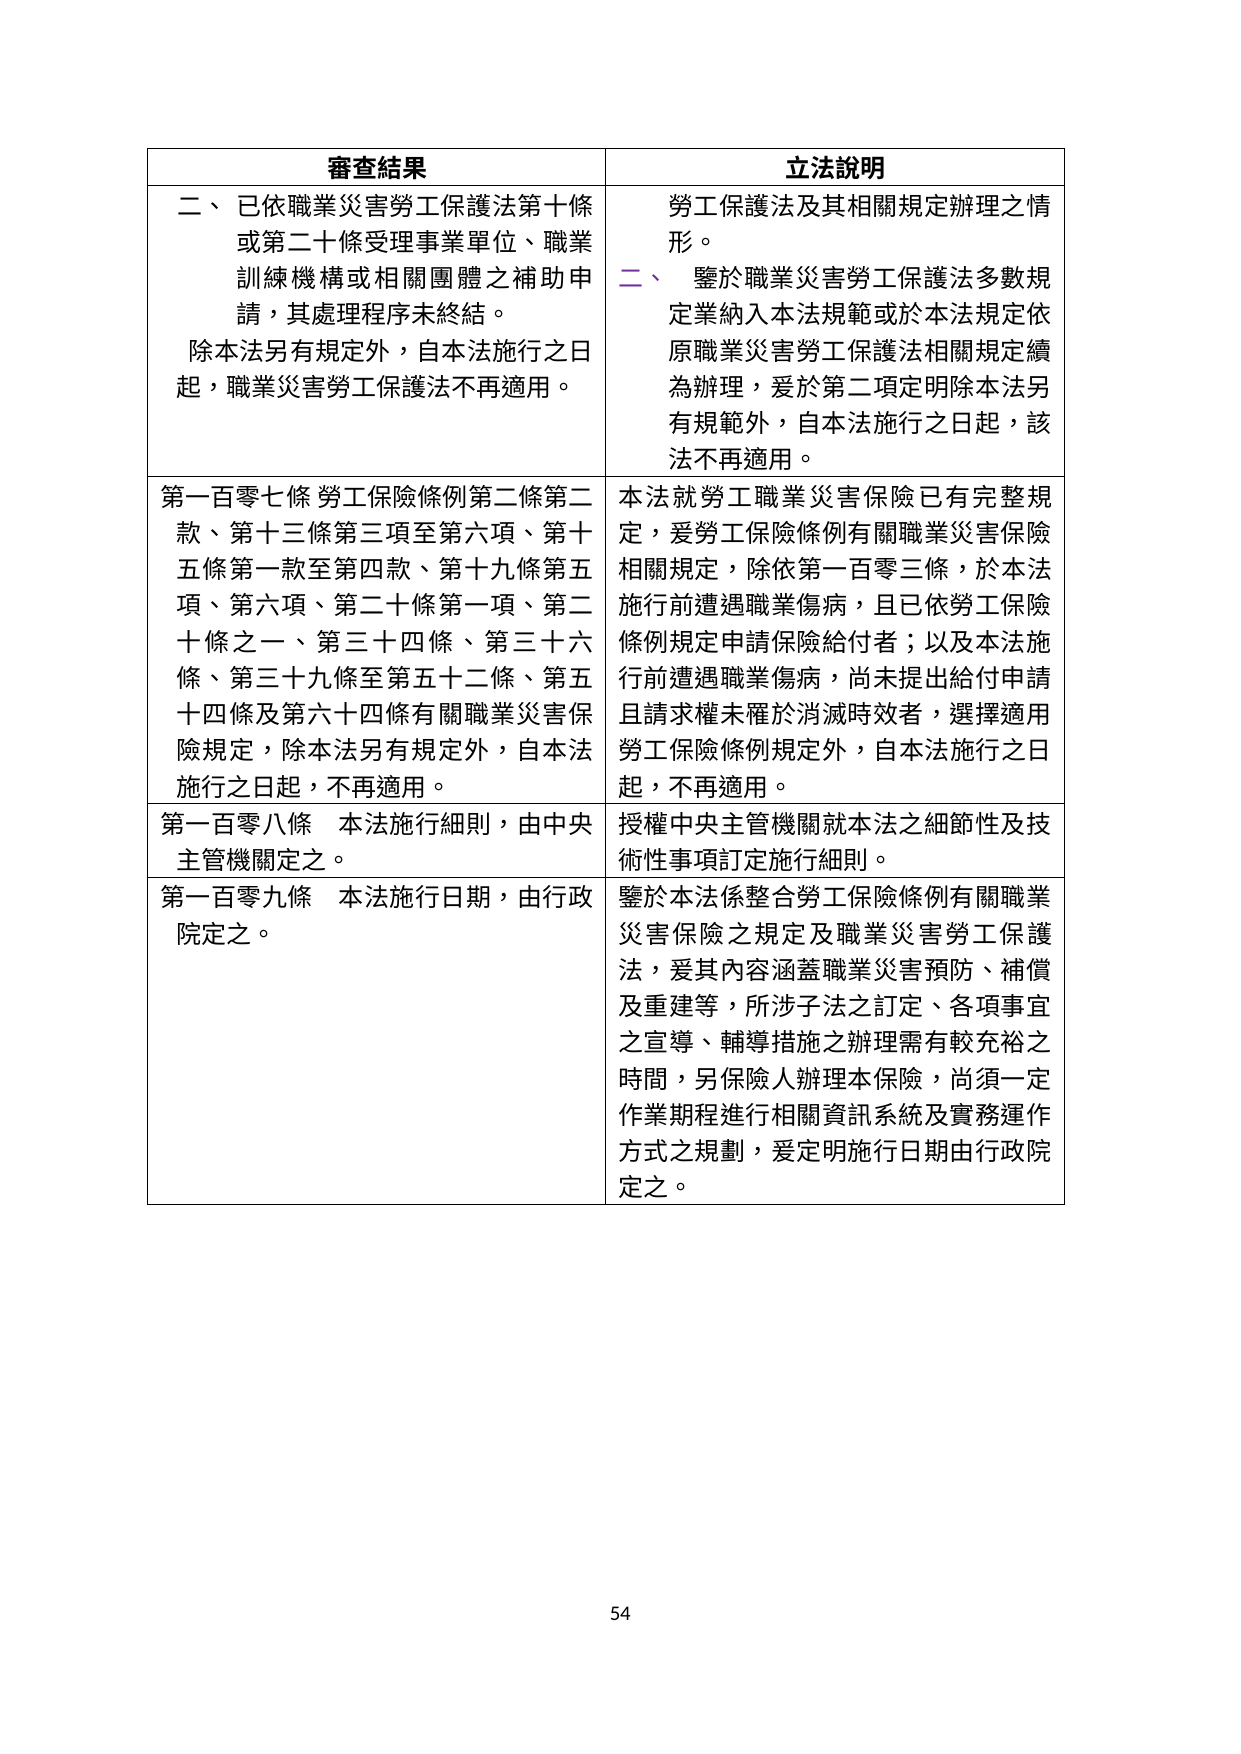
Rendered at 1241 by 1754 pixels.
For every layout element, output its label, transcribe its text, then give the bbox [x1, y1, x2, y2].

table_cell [606, 186, 1064, 476]
table_cell 鑒於本法係整合勞工保險條例有關職業災害保險之規定及職業災害勞工保護法，爰其內容涵蓋職業災害預防、補償及重建等，所涉子法之訂定、各項事宜之宣導、輔導措施之辦理需有較充裕之時間，另保險人辦理本保險，尚須一定作業期程進行相關資訊系統及實務運作方式之規劃，爰定明施行日期由行政院定之。 [606, 878, 1064, 1204]
table_cell 第一百零八條 本法施行細則，由中央主管機關定之。 [148, 804, 605, 877]
table_header 審查結果 [148, 149, 605, 185]
table_cell 授權中央主管機關就本法之細節性及技術性事項訂定施行細則。 [606, 804, 1064, 877]
table_cell 本法就勞工職業災害保險已有完整規定，爰勞工保險條例有關職業災害保險相關規定，除依第一百零三條，於本法施行前遭遇職業傷病，且已依勞工保險條例規定申請保險給付者；以及本法施行前遭遇職業傷病，尚未提出給付申請且請求權未罹於消滅時效者，選擇適用勞工保險條例規定外，自本法施行之日起，不再適用。 [606, 477, 1064, 803]
table_header 立法說明 [606, 149, 1064, 185]
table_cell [148, 186, 605, 476]
table_cell 第一百零九條 本法施行日期，由行政院定之。 [148, 878, 605, 1204]
table_cell 第一百零七條 勞工保險條例第二條第二款、第十三條第三項至第六項、第十五條第一款至第四款、第十九條第五項、第六項、第二十條第一項、第二十條之一、第三十四條、第三十六條、第三十九條至第五十二條、第五十四條及第六十四條有關職業災害保險規定，除本法另有規定外，自本法施行之日起，不再適用。 [148, 477, 605, 803]
